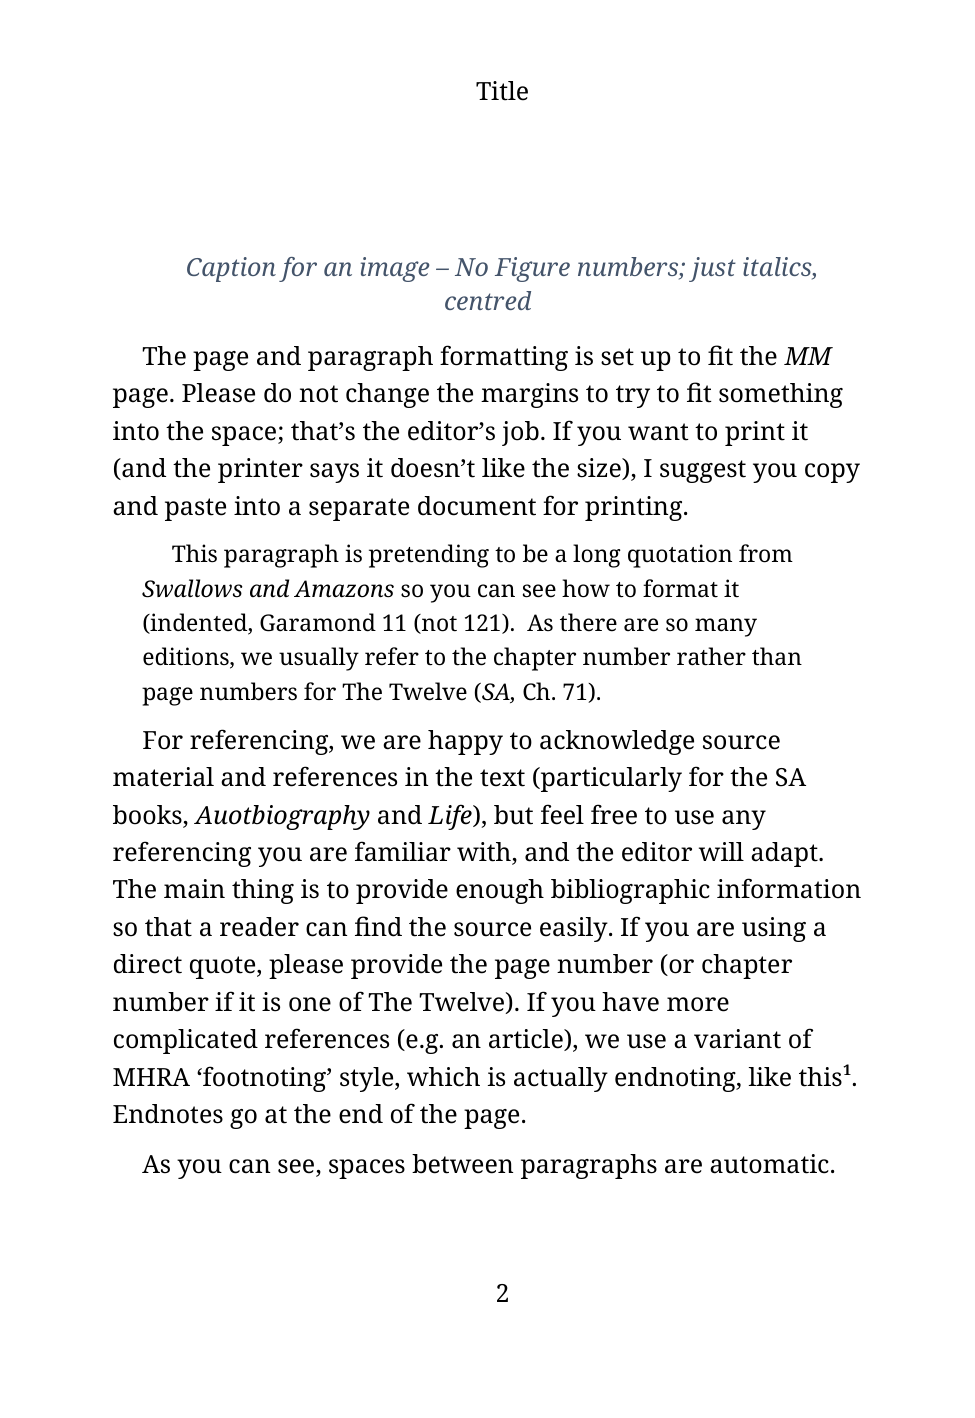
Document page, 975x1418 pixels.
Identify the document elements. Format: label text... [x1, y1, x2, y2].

text For referencing, we are happy to acknowledge source material and references in the text (particularly for the SA books, Auotbiography and Life), but feel free to use any referencing you are familiar with, and the editor will adapt. The main thing is to provide enough bibliographic information so that a reader can find the source easily. If you are using a direct quote, please provide the page number (or chapter number if it is one of The Twelve). If you have more complicated references (e.g. an article), we use a variant of MHRA ‘footnoting’ style, which is actually endnoting, like this. Endnotes go at the end of the page. [112, 723, 862, 1131]
text The page and paragraph formatting is set up to fit the MM page. Please do not change the margins to try to fit something into the space; that’s the editor’s job. If you want to print it (and the printer says it doesn’t like the size), I suggest you copy and paste into a separate document for printing. [112, 339, 862, 522]
text This paragraph is pretending to be a long quotation from Swallows and Amazons so you can see how to format it (indented, Garamond 11 (not 121). As there are so many editions, we usually refer to the chapter number rather than page numbers for The Twelve (SA, Ch. 71). [142, 538, 836, 707]
text Caption for an image – No Figure numbers; just italics, centred [112, 250, 862, 318]
text As you can see, spaces between paragraphs are automatic. [112, 1146, 862, 1181]
